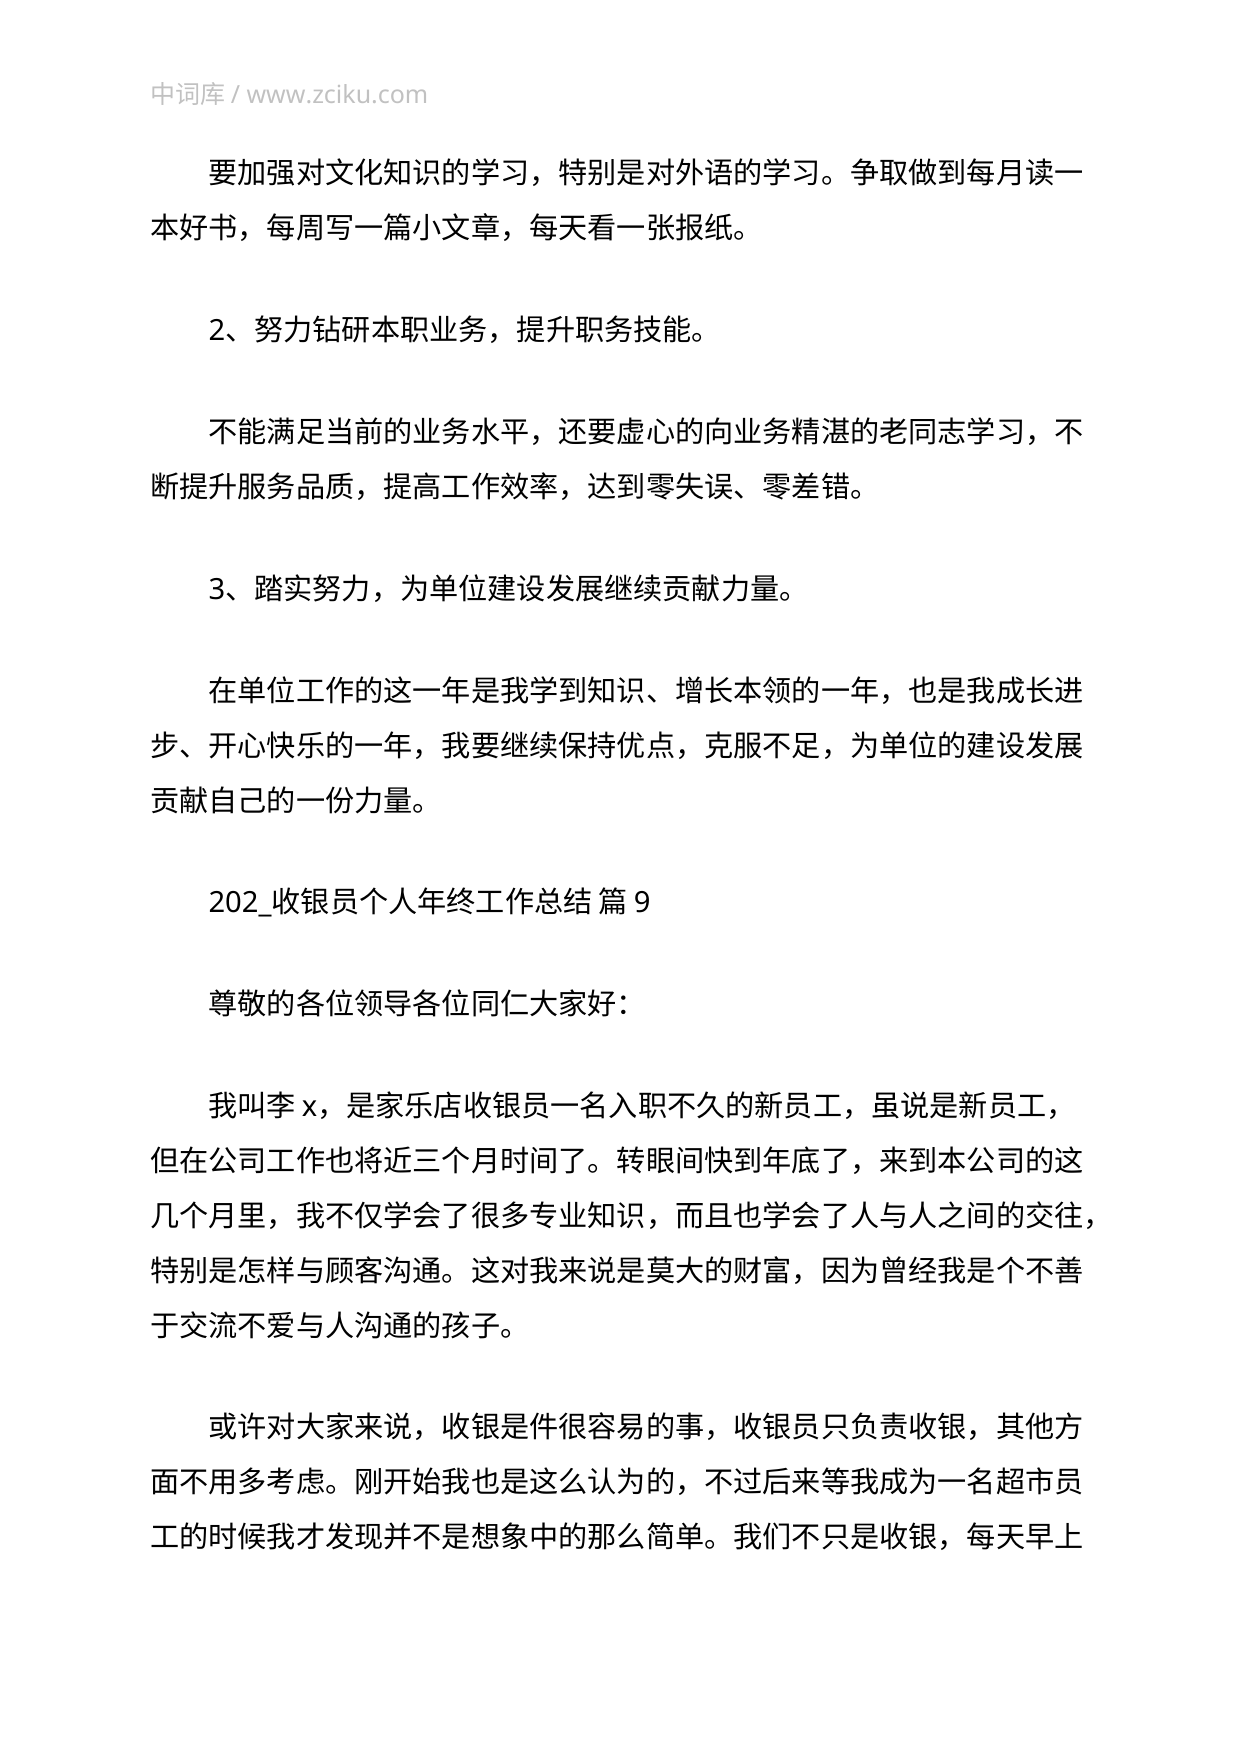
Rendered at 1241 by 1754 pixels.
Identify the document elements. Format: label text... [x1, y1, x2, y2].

text 2、努力钻研本职业务，提升职务技能。 [150, 307, 1090, 349]
text 202_收银员个人年终工作总结 篇9 [150, 879, 1090, 921]
text 不能满足当前的业务水平，还要虚心的向业务精湛的老同志学习，不断提升服务品质，提高工作效率，达到零失误、零差错。 [150, 409, 1090, 506]
text 3、踏实努力，为单位建设发展继续贡献力量。 [150, 565, 1090, 608]
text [150, 1404, 1090, 1556]
text 我叫李x，是家乐店收银员一名入职不久的新员工，虽说是新员工，但在公司工作也将近三个月时间了。转眼间快到年底了，来到本公司的这几个月里，我不仅学会了很多专业知识，而且也学会了人与人之间的交往，特别是怎样与顾客沟通。这对我来说是莫大的财富，因为曾经我是个不善于交流不爱与人沟通的孩子。 [150, 1083, 1090, 1344]
text 在单位工作的这一年是我学到知识、增长本领的一年，也是我成长进步、开心快乐的一年，我要继续保持优点，克服不足，为单位的建设发展贡献自己的一份力量。 [150, 667, 1090, 819]
text 要加强对文化知识的学习，特别是对外语的学习。争取做到每月读一本好书，每周写一篇小文章，每天看一张报纸。 [150, 150, 1090, 247]
text 尊敬的各位领导各位同仁大家好： [150, 981, 1090, 1023]
